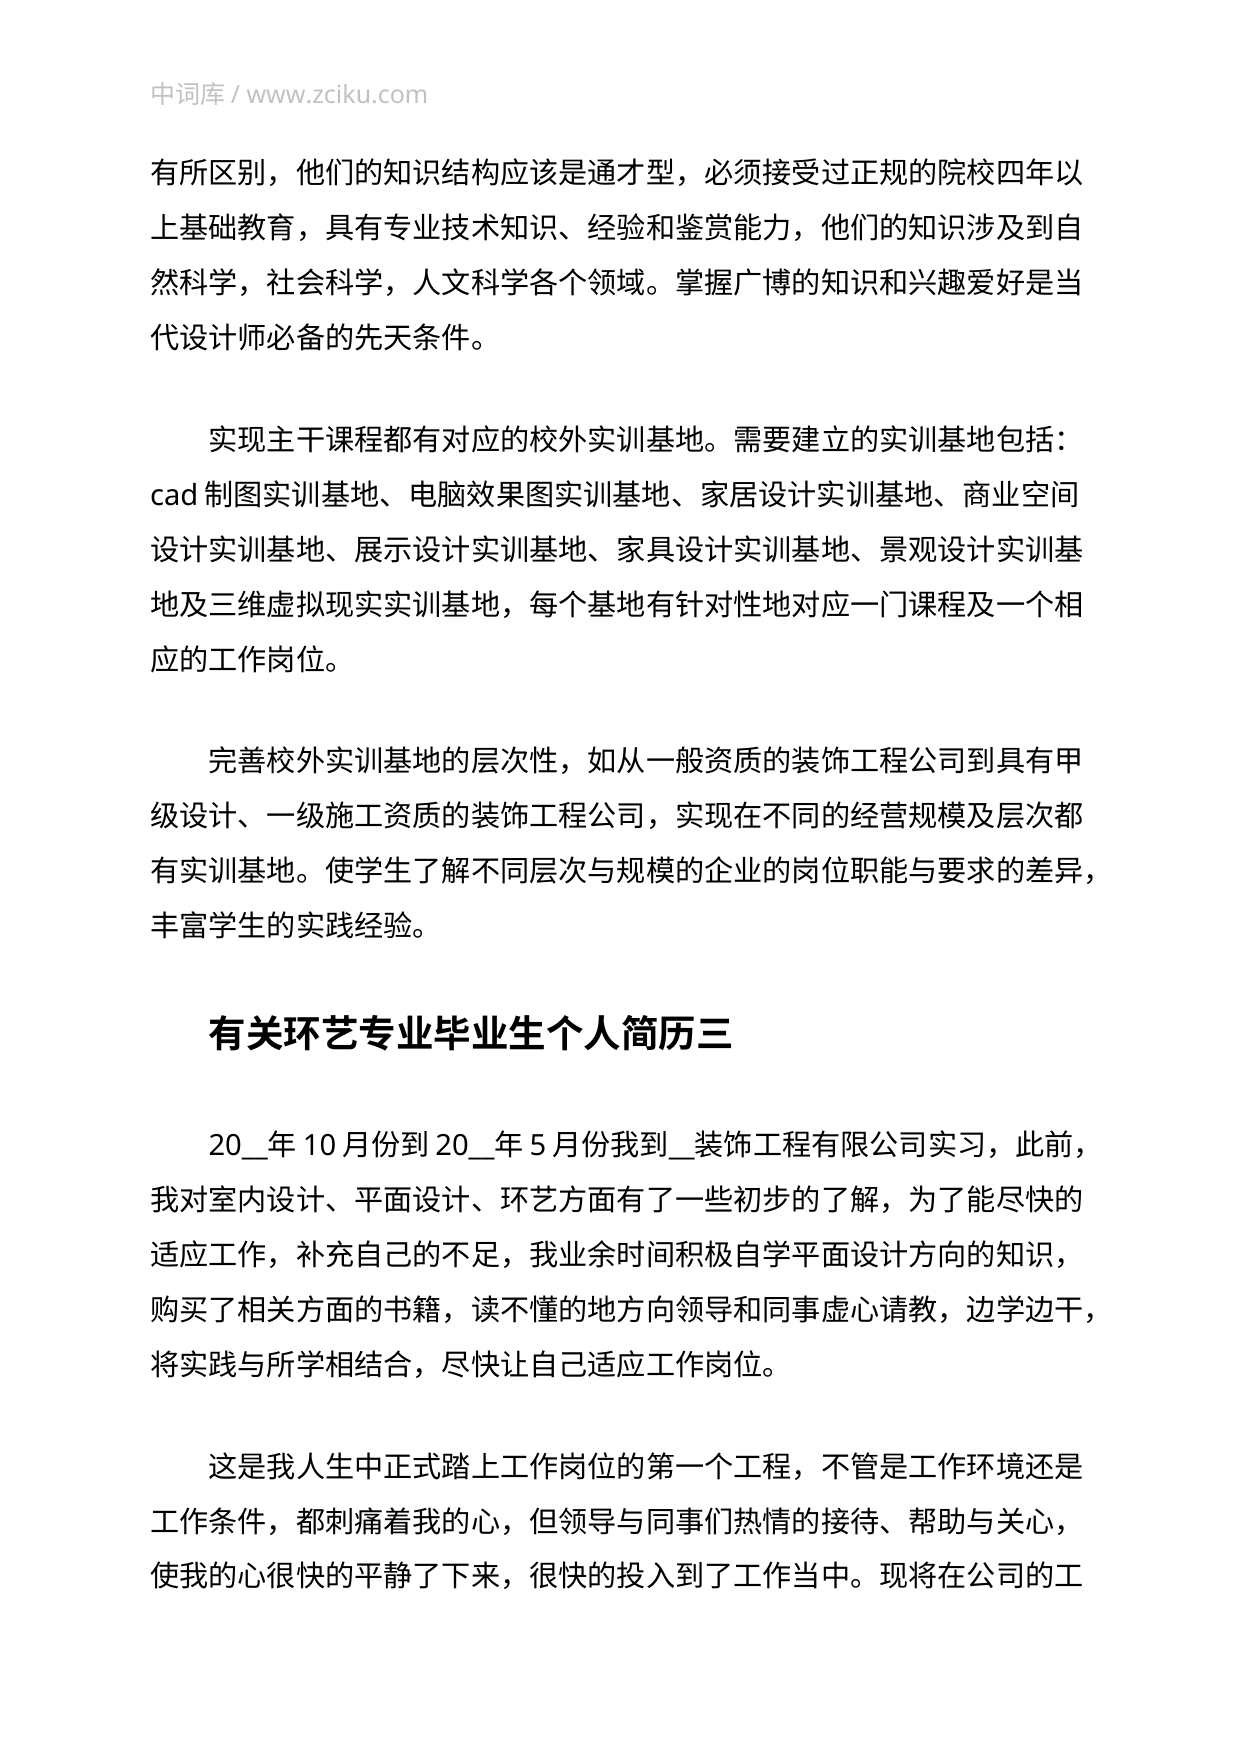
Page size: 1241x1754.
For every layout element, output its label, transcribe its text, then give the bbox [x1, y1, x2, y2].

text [150, 150, 1090, 357]
text 实现主干课程都有对应的校外实训基地。需要建立的实训基地包括：cad制图实训基地、电脑效果图实训基地、家居设计实训基地、商业空间设计实训基地、展示设计实训基地、家具设计实训基地、景观设计实训基地及三维虚拟现实实训基地，每个基地有针对性地对应一门课程及一个相应的工作岗位。 [150, 416, 1090, 678]
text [150, 1443, 1090, 1595]
text 有关环艺专业毕业生个人简历三 [150, 1004, 1090, 1059]
text 20__年10月份到20__年5月份我到__装饰工程有限公司实习，此前，我对室内设计、平面设计、环艺方面有了一些初步的了解，为了能尽快的适应工作，补充自己的不足，我业余时间积极自学平面设计方向的知识，购买了相关方面的书籍，读不懂的地方向领导和同事虚心请教，边学边干，将实践与所学相结合，尽快让自己适应工作岗位。 [150, 1122, 1090, 1384]
text 完善校外实训基地的层次性，如从一般资质的装饰工程公司到具有甲级设计、一级施工资质的装饰工程公司，实现在不同的经营规模及层次都有实训基地。使学生了解不同层次与规模的企业的岗位职能与要求的差异，丰富学生的实践经验。 [150, 738, 1090, 945]
